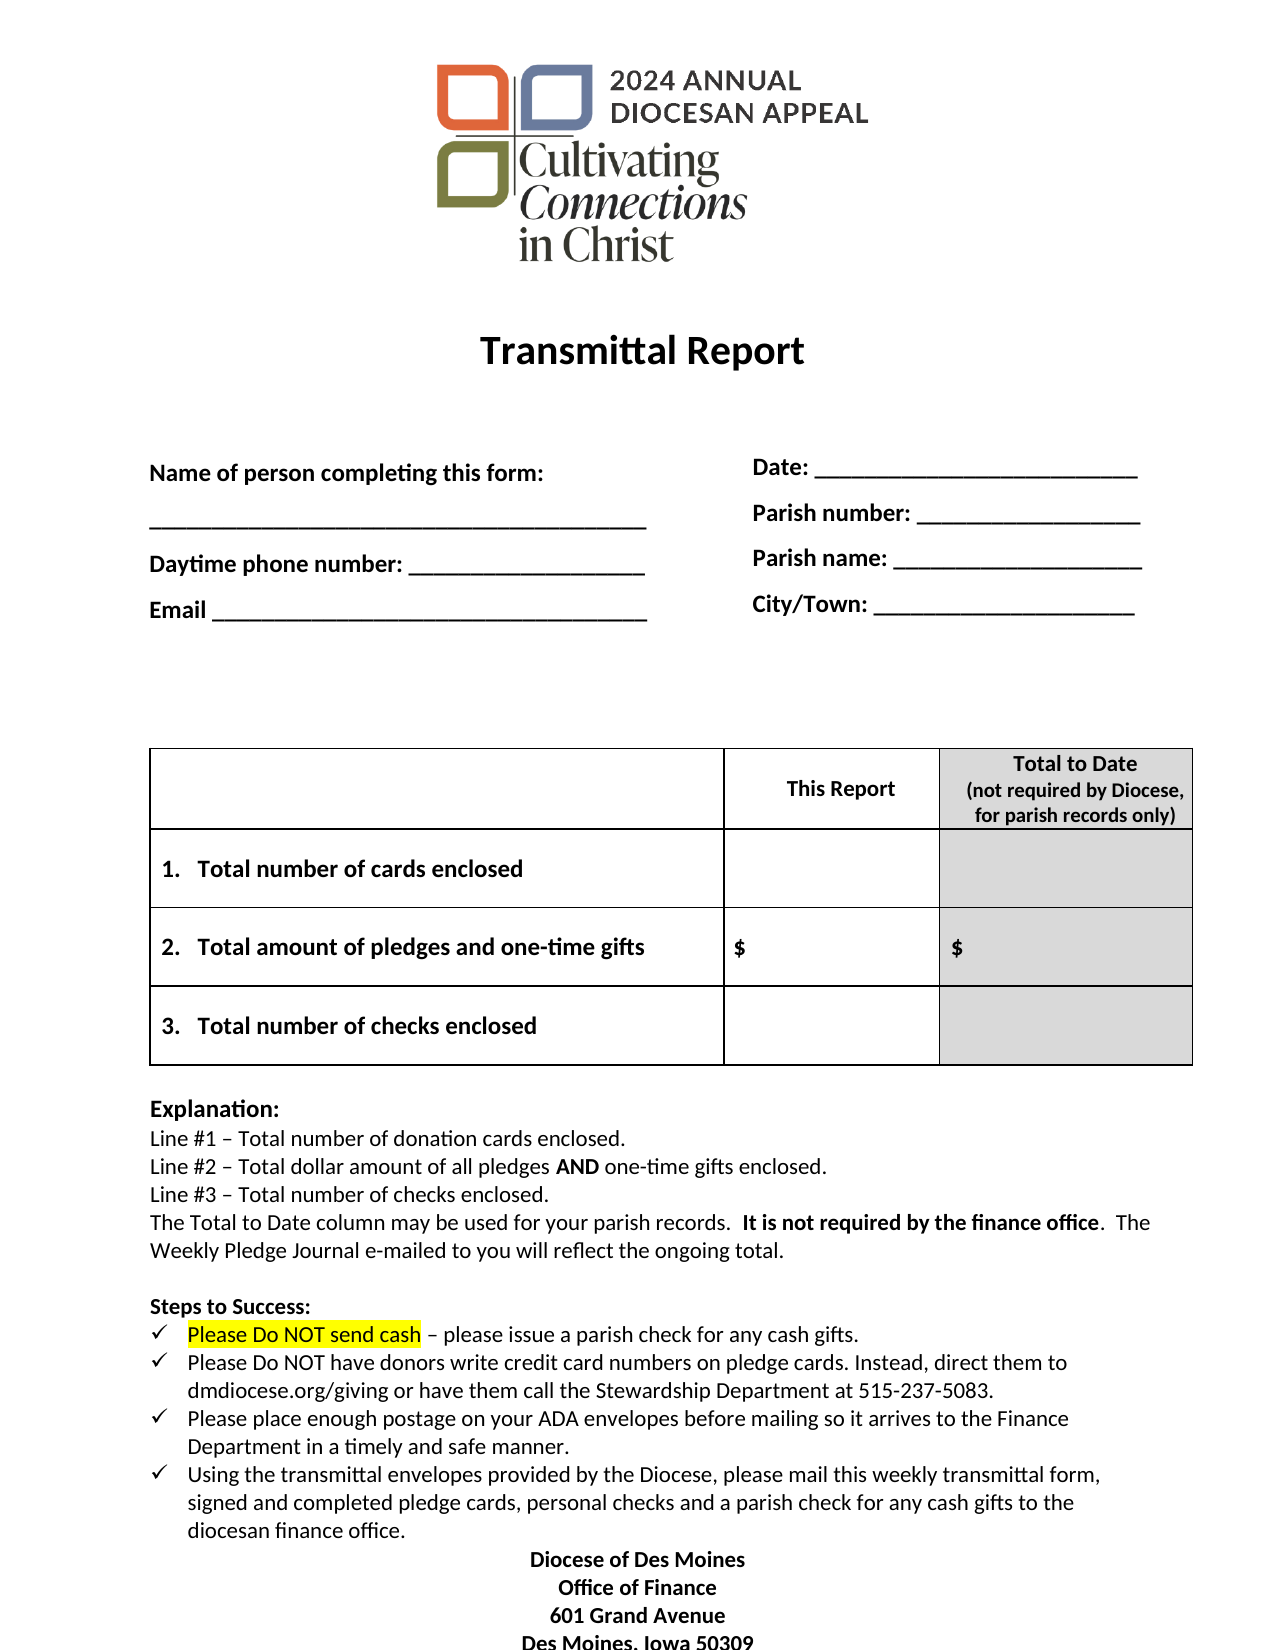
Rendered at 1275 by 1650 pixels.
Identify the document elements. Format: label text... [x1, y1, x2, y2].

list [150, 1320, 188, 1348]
text Line #3 – Total number of checks enclosed. [150, 1180, 1200, 1208]
text Steps to Success: [150, 1292, 1125, 1320]
text Line #1 – Total number of donation cards enclosed. [150, 1124, 1200, 1152]
text Line #2 – Total dollar amount of all pledges AND one-time gifts enclosed. [150, 1152, 1200, 1180]
table_cell [725, 987, 939, 1064]
text The Total to Date column may be used for your parish records. It is not required by the finance office. The Weekly Pledge Journal e-mailed to you will reflect the ongoing total. [150, 1208, 1200, 1264]
list Please Do NOT send cash – please issue a parish check for any cash gifts. [421, 1320, 1125, 1348]
table_cell $ [940, 987, 1192, 1064]
text Explanation: [150, 1094, 1200, 1124]
table_cell 3. Total number of checks enclosed [151, 987, 723, 1064]
table_cell [725, 830, 939, 907]
picture [382, 46, 888, 266]
table_header [151, 749, 723, 828]
list Using the transmittal envelopes provided by the Diocese, please mail this weekly transmittal form, signed and completed pledge cards, personal checks and a parish check for any cash gifts to the diocesan finance office. [150, 1460, 1125, 1544]
table_cell [940, 830, 1192, 907]
table_cell $ [725, 908, 939, 985]
table_cell 2. Total amount of pledges and one-time gifts [151, 908, 723, 985]
table_cell $ [940, 908, 1192, 985]
list Please Do NOT have donors write credit card numbers on pledge cards. Instead, direct them to dmdiocese.org/giving or have them call the Stewardship Department at 515-237-5083. [150, 1348, 1125, 1404]
table_header Total to Date (not required by Diocese, for parish records only) [940, 749, 1192, 828]
table_header This Report [725, 749, 939, 828]
list Please place enough postage on your ADA envelopes before mailing so it arrives to the Finance Department in a timely and safe manner. [150, 1404, 1125, 1460]
table_cell 1. Total number of cards enclosed [151, 830, 723, 907]
